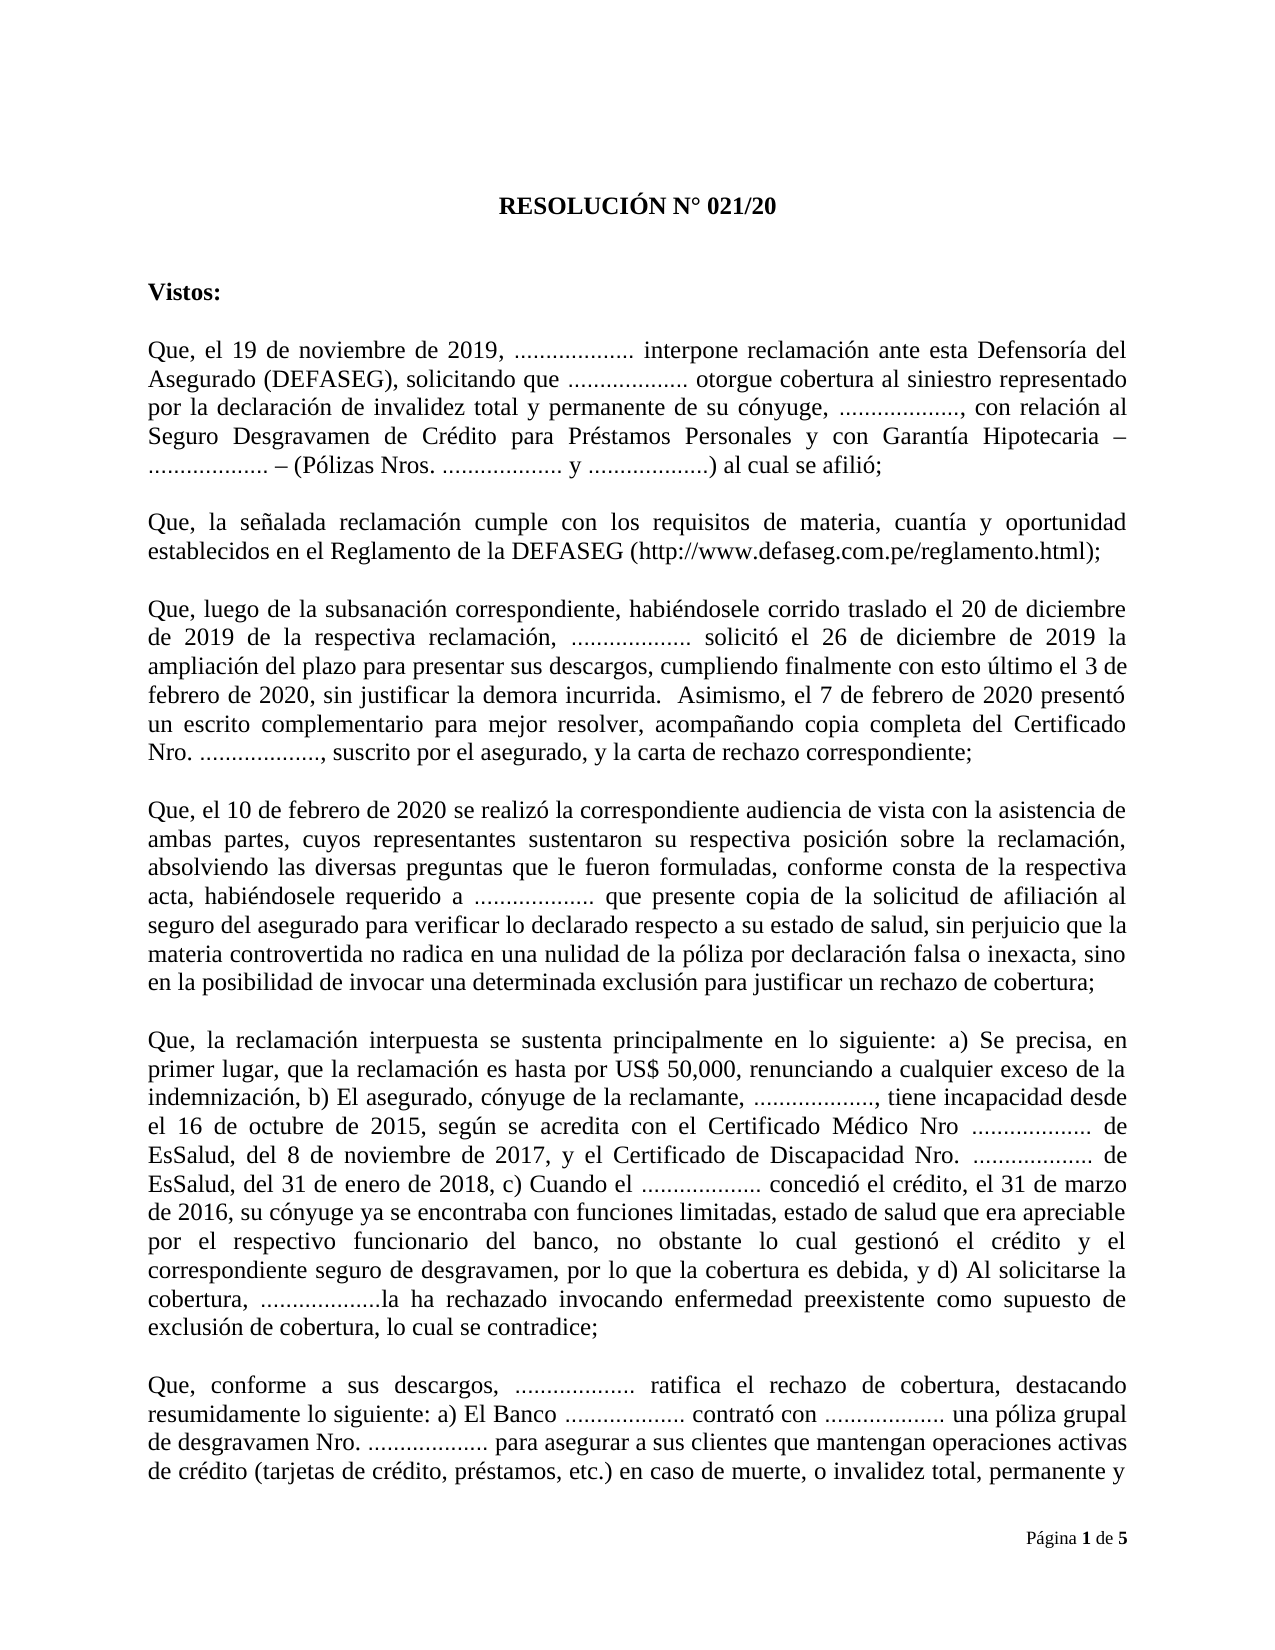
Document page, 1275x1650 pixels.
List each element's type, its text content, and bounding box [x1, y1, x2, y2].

text Vistos: [148, 277, 1127, 306]
text Que, la reclamación interpuesta se sustenta principalmente en lo siguiente: a) Se precisa, en primer lugar, que la reclamación es hasta por US$ 50,000, renunciando a cualquier exceso de la indemnización, b) El asegurado, cónyuge de la reclamante, ..................., tiene incapacidad desde el 16 de octubre de 2015, según se acredita con el Certificado Médico Nro ................... de EsSalud, del 8 de noviembre de 2017, y el Certificado de Discapacidad Nro. ................... de EsSalud, del 31 de enero de 2018, c) Cuando el ................... concedió el crédito, el 31 de marzo de 2016, su cónyuge ya se encontraba con funciones limitadas, estado de salud que era apreciable por el respectivo funcionario del banco, no obstante lo cual gestionó el crédito y el correspondiente seguro de desgravamen, por lo que la cobertura es debida, y d) Al solicitarse la cobertura, ...................la ha rechazado invocando enfermedad preexistente como supuesto de exclusión de cobertura, lo cual se contradice; [148, 1025, 1127, 1341]
text Que, el 10 de febrero de 2020 se realizó la correspondiente audiencia de vista con la asistencia de ambas partes, cuyos representantes sustentaron su respectiva posición sobre la reclamación, absolviendo las diversas preguntas que le fueron formuladas, conforme consta de la respectiva acta, habiéndosele requerido a ................... que presente copia de la solicitud de afiliación al seguro del asegurado para verificar lo declarado respecto a su estado de salud, sin perjuicio que la materia controvertida no radica en una nulidad de la póliza por declaración falsa o inexacta, sino en la posibilidad de invocar una determinada exclusión para justificar un rechazo de cobertura; [148, 795, 1127, 996]
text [148, 1370, 1127, 1485]
text Que, el 19 de noviembre de 2019, ................... interpone reclamación ante esta Defensoría del Asegurado (DEFASEG), solicitando que ................... otorgue cobertura al siniestro representado por la declaración de invalidez total y permanente de su cónyuge, ..................., con relación al Seguro Desgravamen de Crédito para Préstamos Personales y con Garantía Hipotecaria – ................... – (Pólizas Nros. ................... y ...................) al cual se afilió; [148, 335, 1127, 479]
text Que, la señalada reclamación cumple con los requisitos de materia, cuantía y oportunidad establecidos en el Reglamento de la DEFASEG (http://www.defaseg.com.pe/reglamento.html); [148, 507, 1127, 565]
text RESOLUCIÓN N° 021/20 [148, 191, 1127, 220]
text Que, luego de la subsanación correspondiente, habiéndosele corrido traslado el 20 de diciembre de 2019 de la respectiva reclamación, ................... solicitó el 26 de diciembre de 2019 la ampliación del plazo para presentar sus descargos, cumpliendo finalmente con esto último el 3 de febrero de 2020, sin justificar la demora incurrida. Asimismo, el 7 de febrero de 2020 presentó un escrito complementario para mejor resolver, acompañando copia completa del Certificado Nro. ..................., suscrito por el asegurado, y la carta de rechazo correspondiente; [148, 594, 1127, 766]
